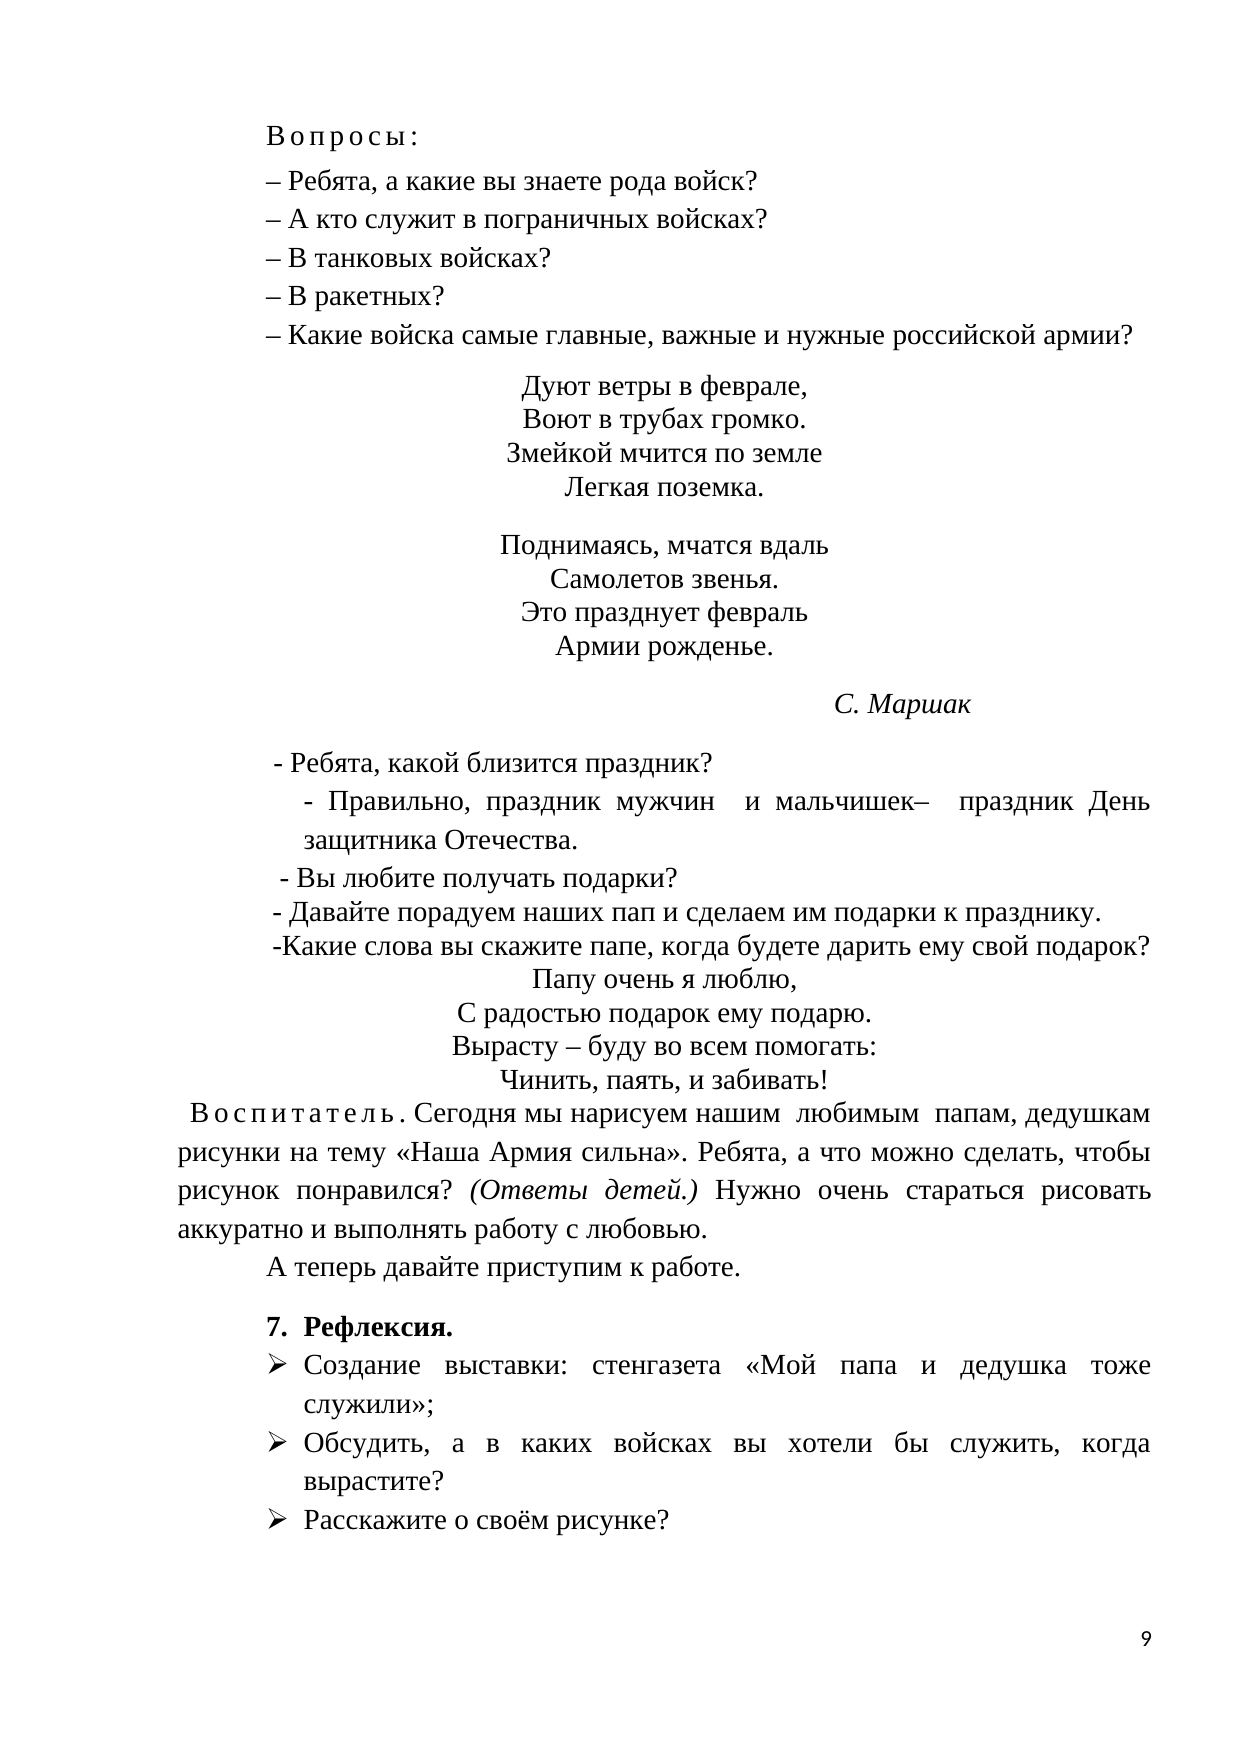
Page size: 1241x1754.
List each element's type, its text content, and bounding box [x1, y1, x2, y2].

text - Давайте порадуем наших пап и сделаем им подарки к празднику. [177, 894, 1152, 928]
text А теперь давайте приступим к работе. [177, 1249, 1152, 1283]
text - Правильно, праздник мужчин и мальчишек– праздник День защитника Отечества. [303, 783, 1152, 856]
text Вырасту – буду во всем помогать: [177, 1028, 1152, 1062]
text Папу очень я люблю, [177, 961, 1152, 995]
list Создание выставки: стенгазета «Мой папа и дедушка тоже служили»; [266, 1347, 1152, 1420]
text Вопросы: [177, 118, 1152, 152]
text - Ребята, какой близится праздник? [177, 745, 1152, 778]
text – Какие войска самые главные, важные и нужные российской армии? [177, 317, 1152, 351]
text Воспитатель. Сегодня мы нарисуем нашим любимым папам, дедушкам рисунки на тему «Наша Армия сильна». Ребята, а что можно сделать, чтобы рисунок понравился? (Ответы детей.) Нужно очень стараться рисовать аккуратно и выполнять работу с любовью. [177, 1095, 1152, 1244]
text - Вы любите получать подарки? [177, 861, 1152, 894]
text – В танковых войсках? [177, 240, 1152, 273]
text С. Маршак [177, 686, 1152, 720]
text Поднимаясь, мчатся вдаль Самолетов звенья. Это празднует февраль Армии рожденье. [177, 527, 1152, 661]
text – Ребята, а какие вы знаете рода войск? [177, 163, 1152, 196]
list Обсудить, а в каких войсках вы хотели бы служить, когда вырастите? [266, 1425, 1152, 1497]
text С радостью подарок ему подарю. [177, 995, 1152, 1028]
text – А кто служит в пограничных войсках? [177, 201, 1152, 235]
text – В ракетных? [177, 278, 1152, 312]
text Дуют ветры в феврале, Воют в трубах громко. Змейкой мчится по земле Легкая поземка. [764, 368, 1152, 502]
list Расскажите о своём рисунке? [266, 1502, 1152, 1536]
text Чинить, паять, и забивать! [177, 1062, 1152, 1095]
text -Какие слова вы скажите папе, когда будете дарить ему свой подарок? [177, 928, 1152, 961]
list Рефлексия. [266, 1309, 1152, 1342]
text Дуют ветры в феврале, Воют в трубах громко. Змейкой мчится по земле Легкая поземка. [177, 368, 564, 502]
